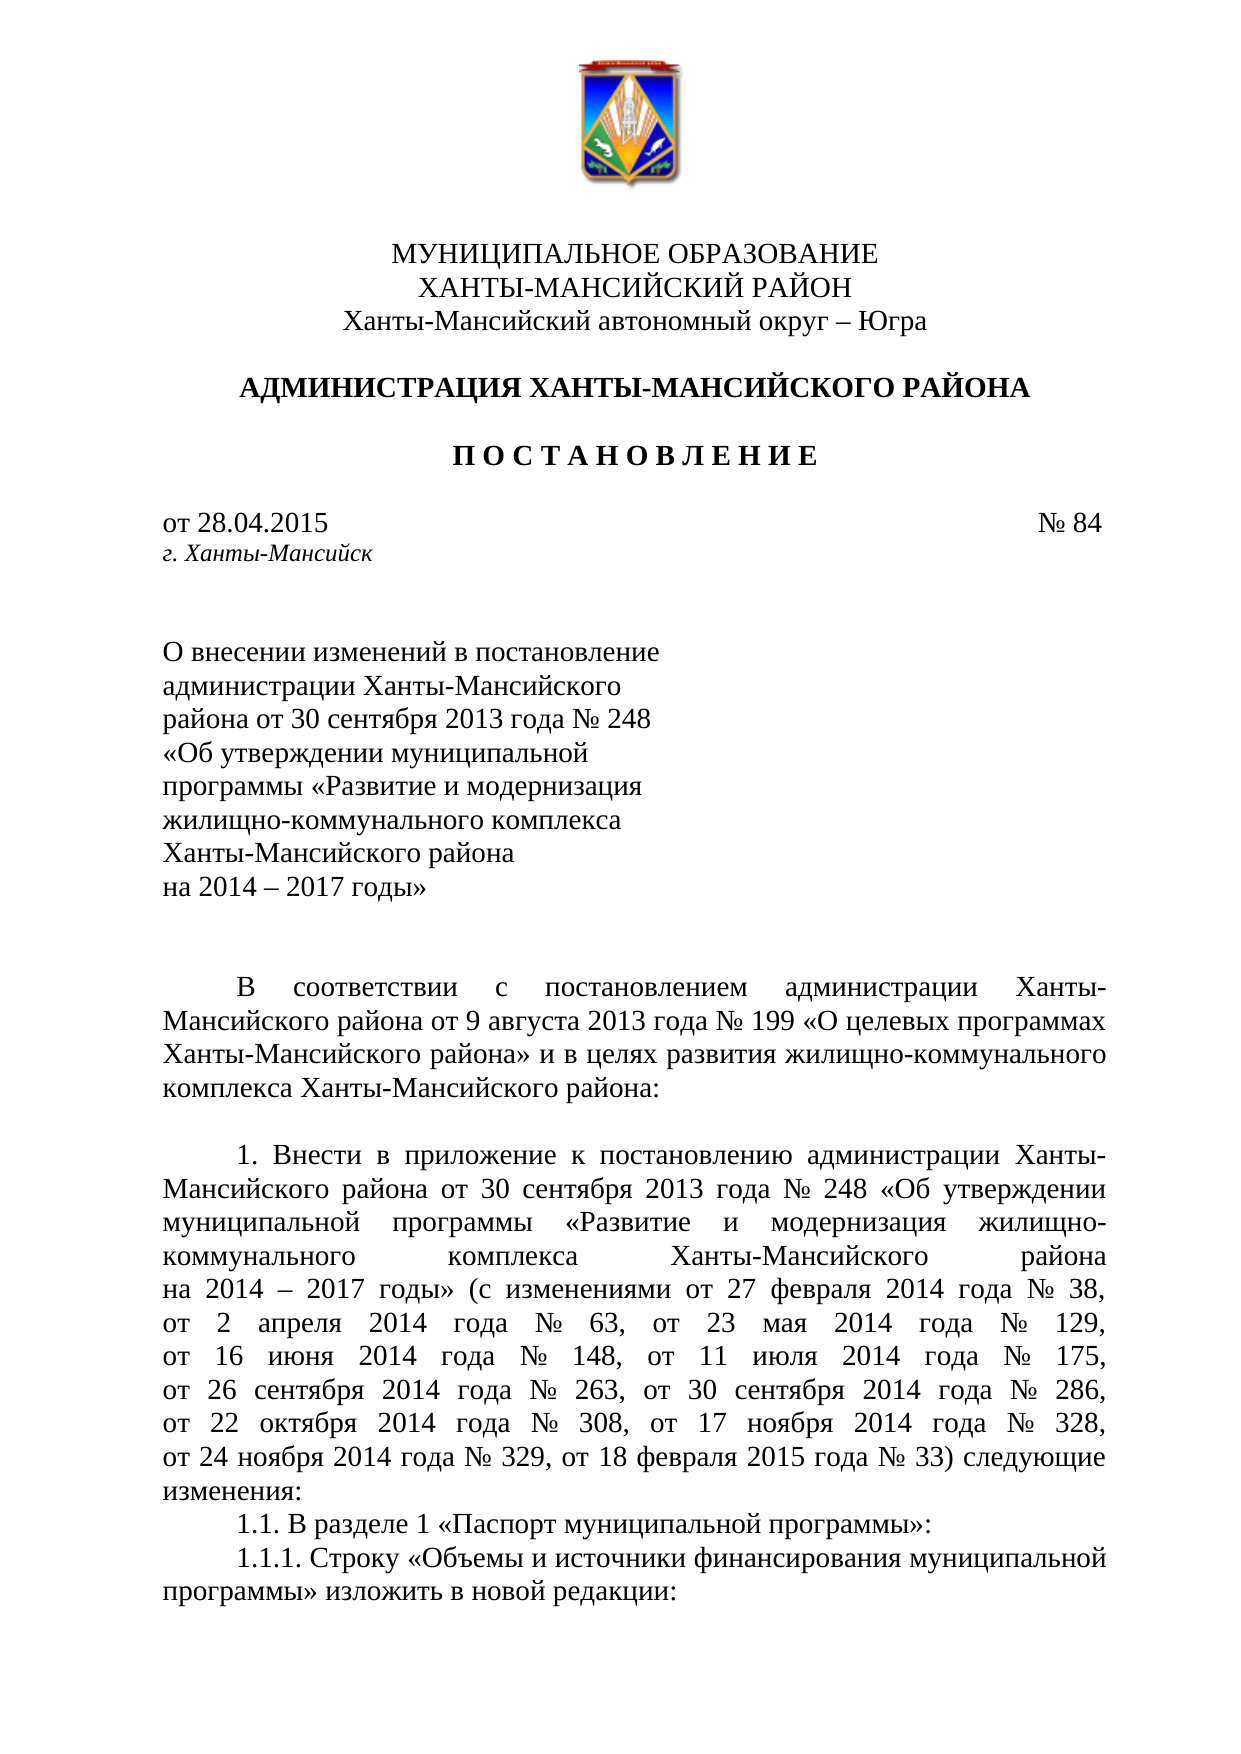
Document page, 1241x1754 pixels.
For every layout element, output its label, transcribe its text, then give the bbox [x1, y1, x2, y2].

text «Об утверждении муниципальной [162, 735, 1107, 768]
text П О С Т А Н О В Л Е Н И Е [162, 438, 1107, 471]
text МУНИЦИПАЛЬНОЕ ОБРАЗОВАНИЕ [162, 236, 1107, 270]
text на 2014 – 2017 годы» [162, 869, 1107, 902]
text 1.1.1. Строку «Объемы и источники финансирования муниципальной программы» изложить в новой редакции: [162, 1540, 1107, 1607]
text ХАНТЫ-МАНСИЙСКИЙ РАЙОН [162, 270, 1107, 303]
text В соответствии с постановлением администрации Ханты-Мансийского района от 9 августа 2013 года № 199 «О целевых программах Ханты-Мансийского района» и в целях развития жилищно-коммунального комплекса Ханты-Мансийского района: [162, 969, 1107, 1104]
text АДМИНИСТРАЦИЯ ХАНТЫ-МАНСИЙСКОГО РАЙОНА [162, 371, 1107, 404]
text Ханты-Мансийского района [162, 835, 1107, 869]
text г. Ханты-Мансийск [162, 538, 1107, 567]
text 1.1. В разделе 1 «Паспорт муниципальной программы»: [162, 1506, 1107, 1540]
picture [577, 60, 683, 189]
text О внесении изменений в постановление [162, 634, 1107, 668]
text от 28.04.2015 № 84 [162, 505, 1107, 538]
text района от 30 сентября 2013 года № 248 [162, 701, 1107, 735]
text программы «Развитие и модернизация [162, 768, 1107, 802]
text жилищно-коммунального комплекса [162, 802, 1107, 835]
text администрации Ханты-Мансийского [162, 668, 1107, 701]
text Ханты-Мансийский автономный округ – Югра [162, 303, 1107, 337]
text 1. Внести в приложение к постановлению администрации Ханты-Мансийского района от 30 сентября 2013 года № 248 «Об утверждении муниципальной программы «Развитие и модернизация жилищно-коммунального комплекса Ханты-Мансийского района на 2014 – 2017 годы» (с изменениями от 27 февраля 2014 года № 38, от 2 апреля 2014 года № 63, от 23 мая 2014 года № 129, от 16 июня 2014 года № 148, от 11 июля 2014 года № 175, от 26 сентября 2014 года № 263, от 30 сентября 2014 года № 286, от 22 октября 2014 года № 308, от 17 ноября 2014 года № 328, от 24 ноября 2014 года № 329, от 18 февраля 2015 года № 33) следующие изменения: [162, 1137, 1107, 1506]
